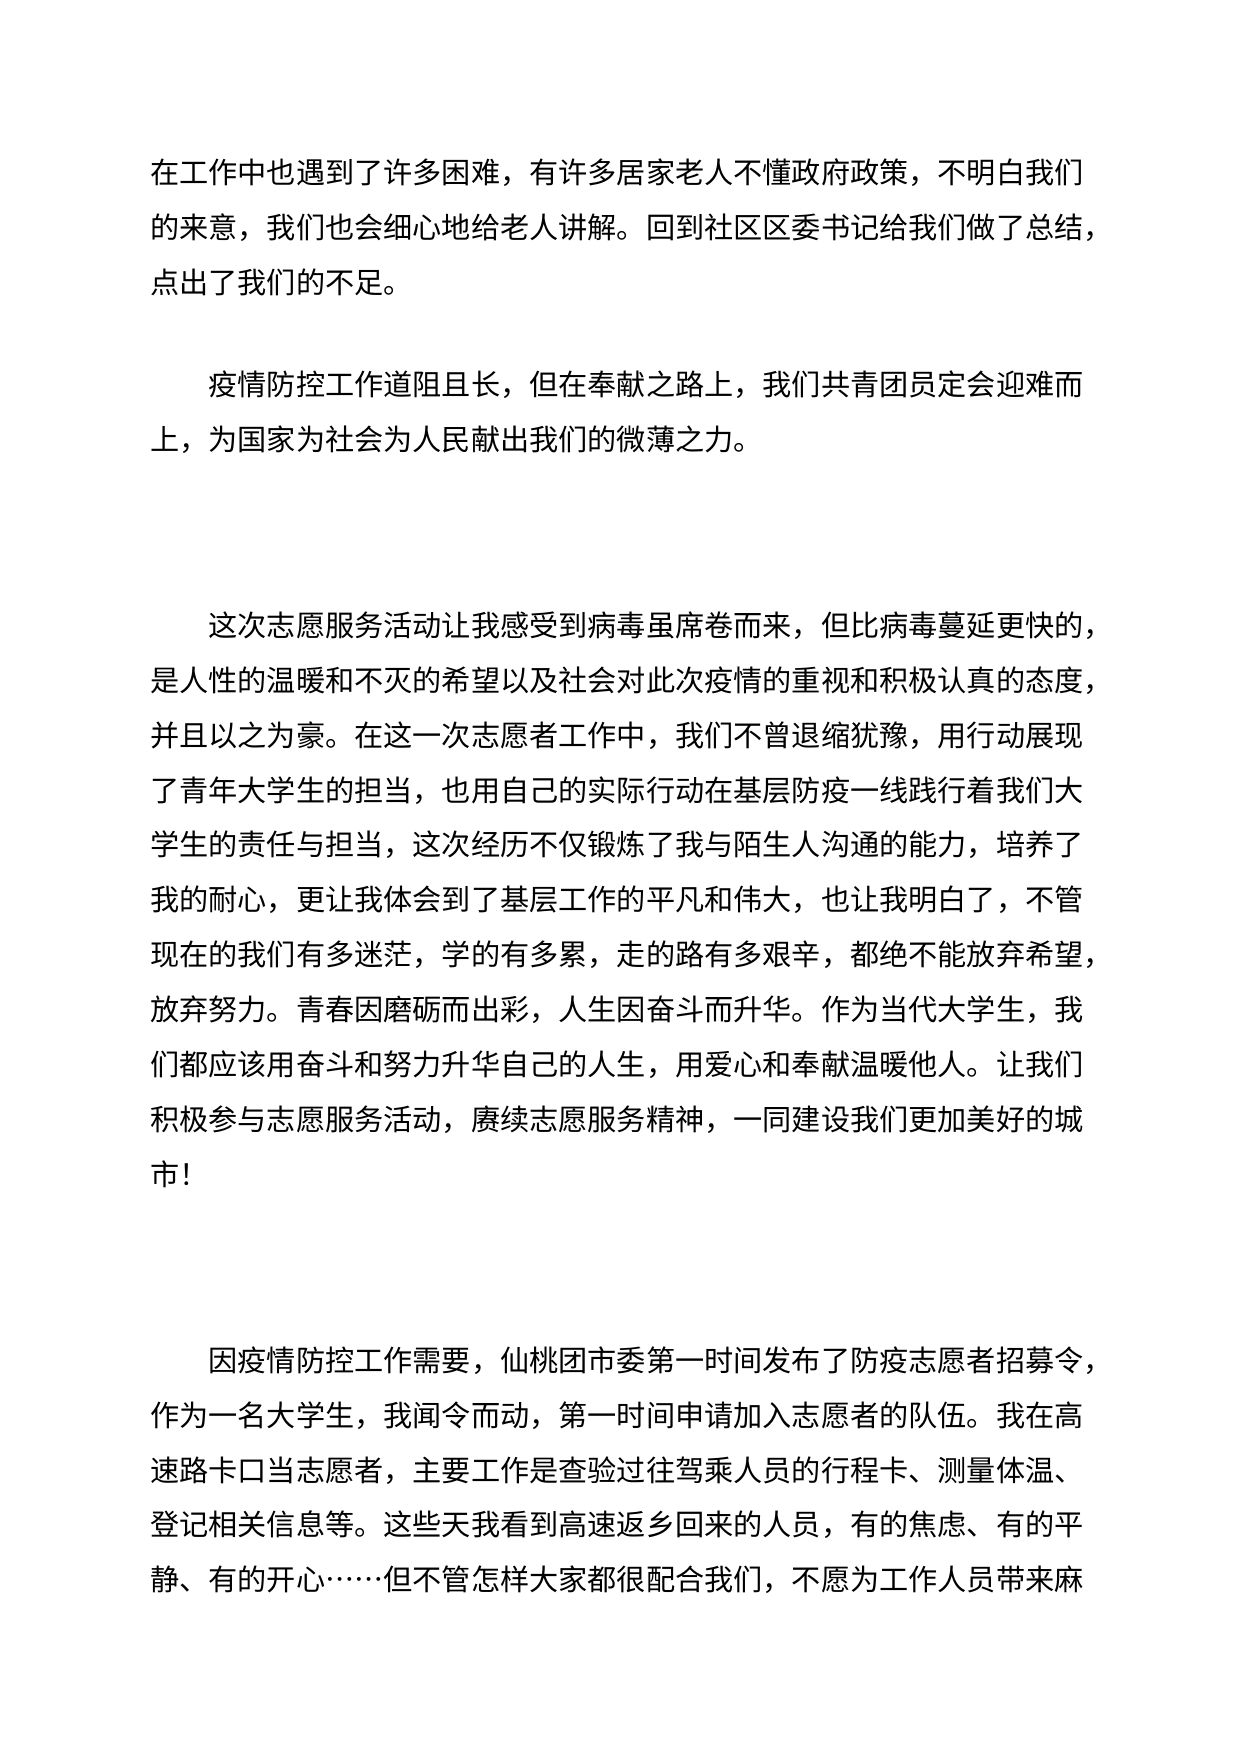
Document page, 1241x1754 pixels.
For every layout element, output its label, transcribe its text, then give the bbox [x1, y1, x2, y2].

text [150, 1337, 1090, 1599]
text 疫情防控工作道阻且长，但在奉献之路上，我们共青团员定会迎难而上，为国家为社会为人民献出我们的微薄之力。 [150, 362, 1090, 459]
text 这次志愿服务活动让我感受到病毒虽席卷而来，但比病毒蔓延更快的，是人性的温暖和不灭的希望以及社会对此次疫情的重视和积极认真的态度，并且以之为豪。在这一次志愿者工作中，我们不曾退缩犹豫，用行动展现了青年大学生的担当，也用自己的实际行动在基层防疫一线践行着我们大学生的责任与担当，这次经历不仅锻炼了我与陌生人沟通的能力，培养了我的耐心，更让我体会到了基层工作的平凡和伟大，也让我明白了，不管现在的我们有多迷茫，学的有多累，走的路有多艰辛，都绝不能放弃希望，放弃努力。青春因磨砺而出彩，人生因奋斗而升华。作为当代大学生，我们都应该用奋斗和努力升华自己的人生，用爱心和奉献温暖他人。让我们积极参与志愿服务活动，赓续志愿服务精神，一同建设我们更加美好的城市！ [150, 602, 1090, 1194]
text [150, 150, 1090, 302]
